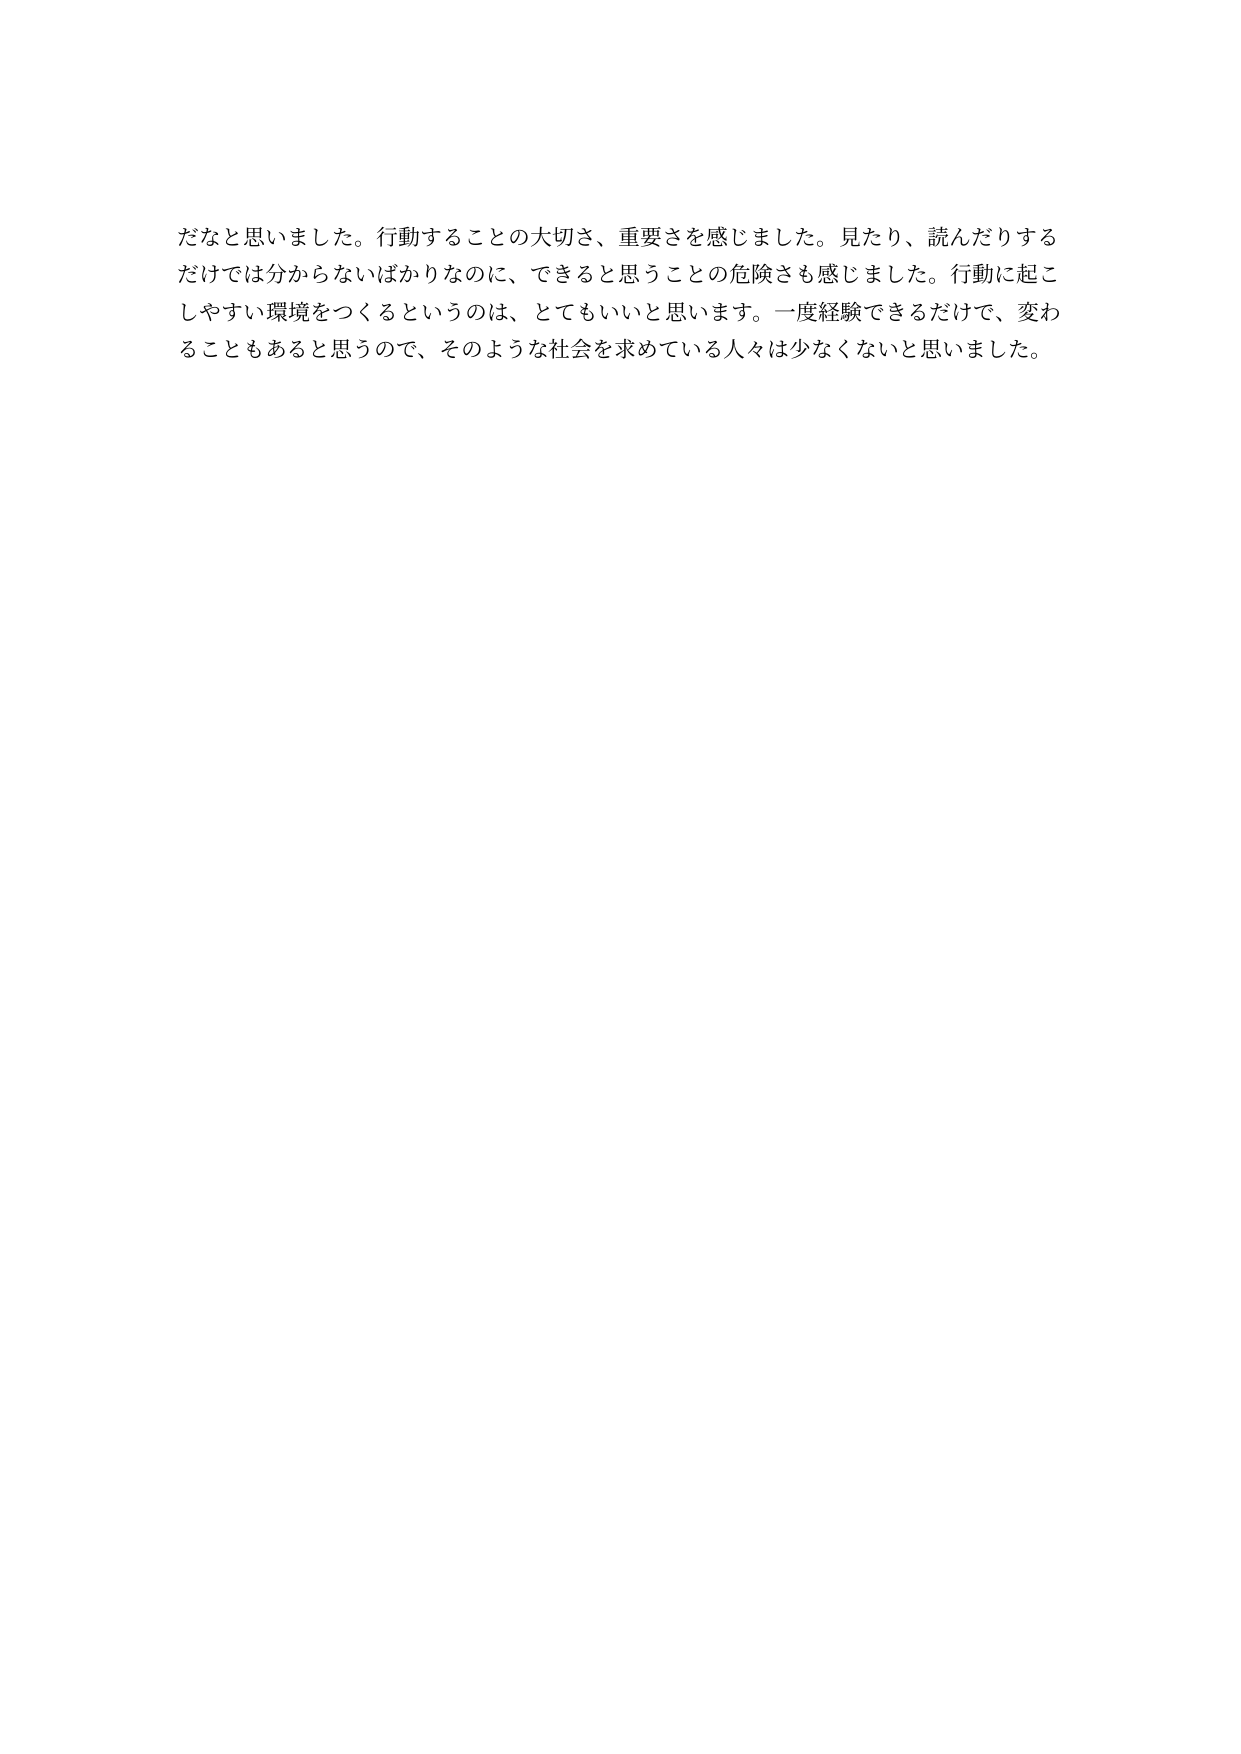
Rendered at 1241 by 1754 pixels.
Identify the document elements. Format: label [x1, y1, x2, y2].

text [177, 217, 1063, 367]
